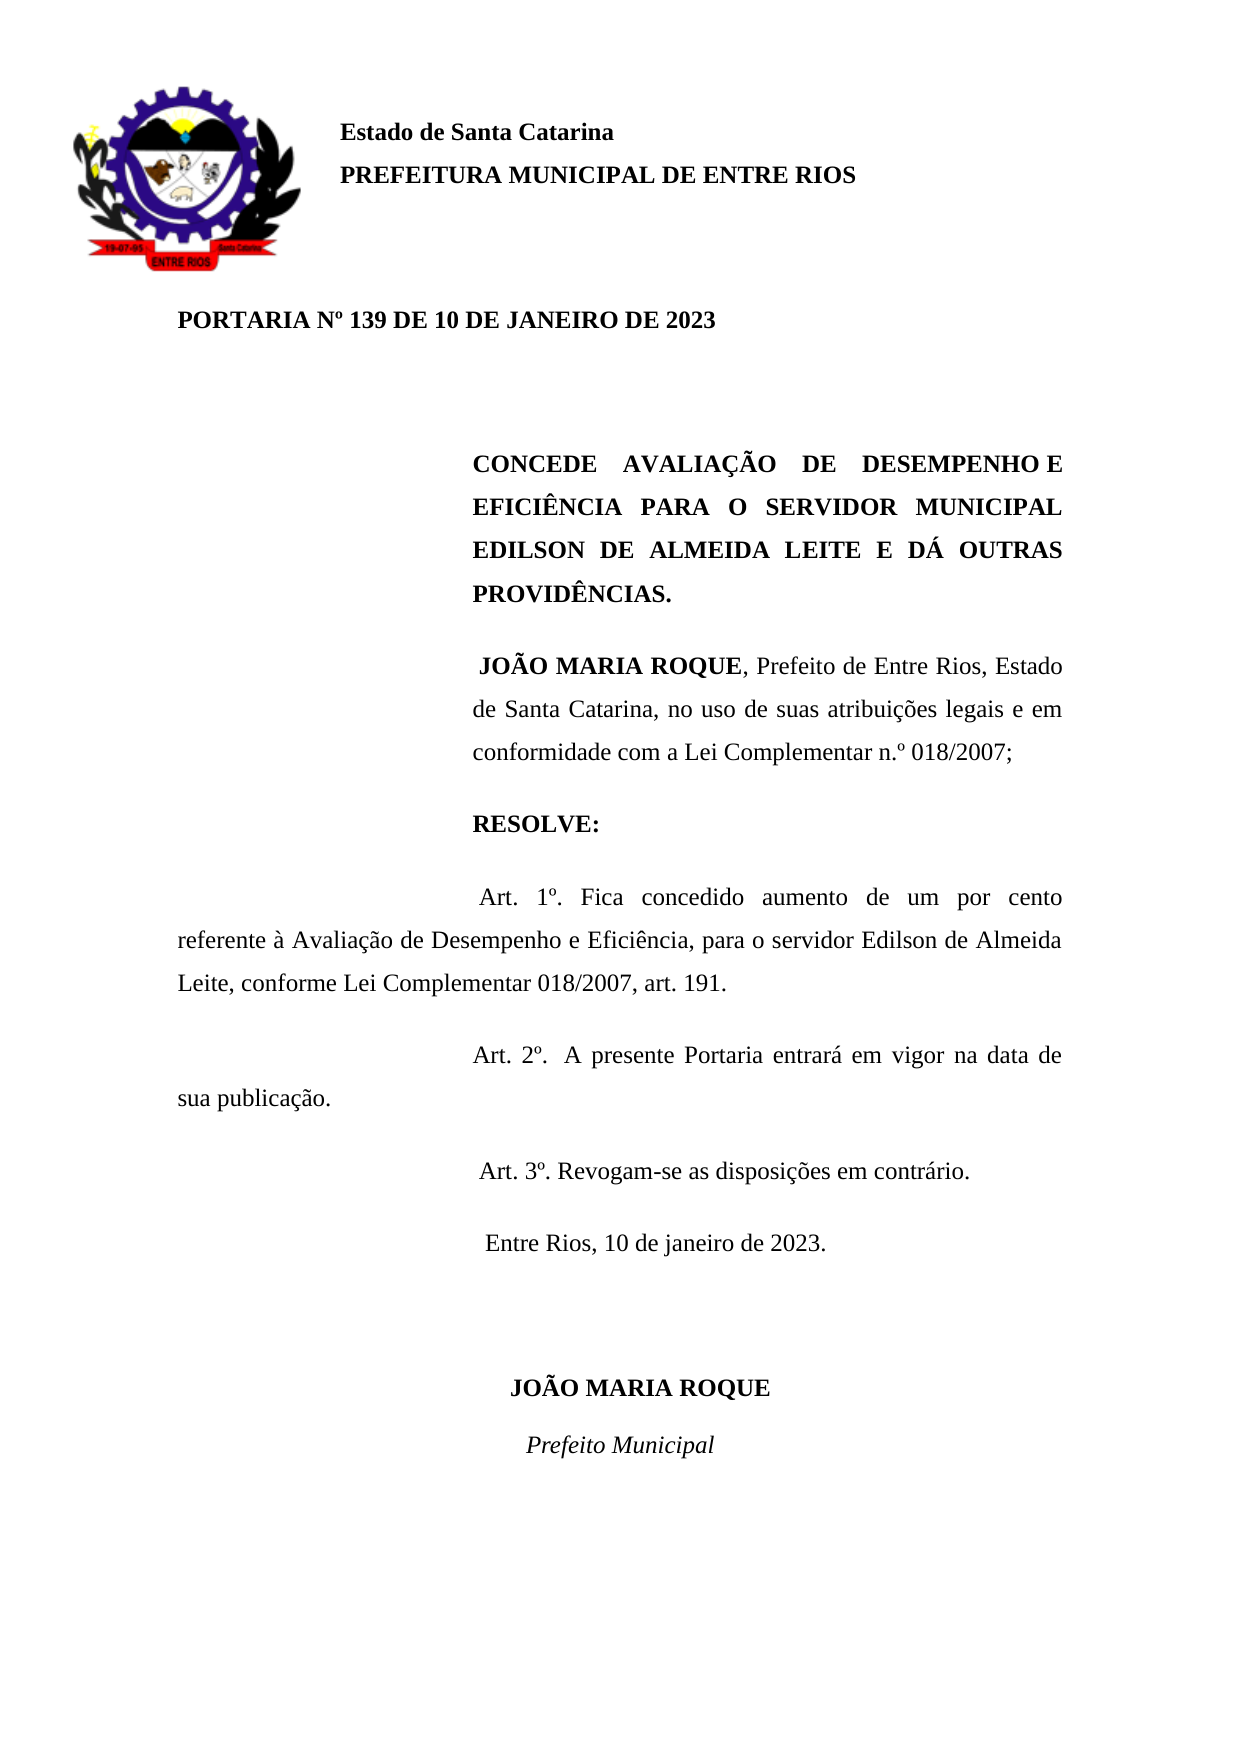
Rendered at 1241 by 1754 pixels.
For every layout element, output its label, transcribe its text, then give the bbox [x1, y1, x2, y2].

text Art. 3º. Revogam-se as disposições em contrário. [177, 1156, 1063, 1184]
text PREFEITURA MUNICIPAL DE ENTRE RIOS [340, 160, 1063, 189]
text Art. 1º. Fica concedido aumento de um por cento referente à Avaliação de Desempenho e Eficiência, para o servidor Edilson de Almeida Leite, conforme Lei Complementar 018/2007, art. 191. [177, 882, 1063, 997]
text JOÃO MARIA ROQUE [177, 1373, 1063, 1401]
picture [69, 73, 304, 287]
text JOÃO MARIA ROQUE, Prefeito de Entre Rios, Estado de Santa Catarina, no uso de suas atribuições legais e em conformidade com a Lei Complementar n.º 018/2007; [472, 651, 1063, 766]
text Entre Rios, 10 de janeiro de 2023. [177, 1228, 1063, 1257]
text PORTARIA Nº 139 DE 10 DE JANEIRO DE 2023 [177, 305, 1063, 333]
text RESOLVE: [398, 809, 1063, 838]
text Art. 2º. A presente Portaria entrará em vigor na data de sua publicação. [177, 1040, 1063, 1112]
text Prefeito Municipal [177, 1431, 1063, 1459]
text Estado de Santa Catarina [340, 117, 1026, 146]
text CONCEDE AVALIAÇÃO DE DESEMPENHO E EFICIÊNCIA PARA O SERVIDOR MUNICIPAL EDILSON DE ALMEIDA LEITE E DÁ OUTRAS PROVIDÊNCIAS. [472, 449, 1063, 607]
